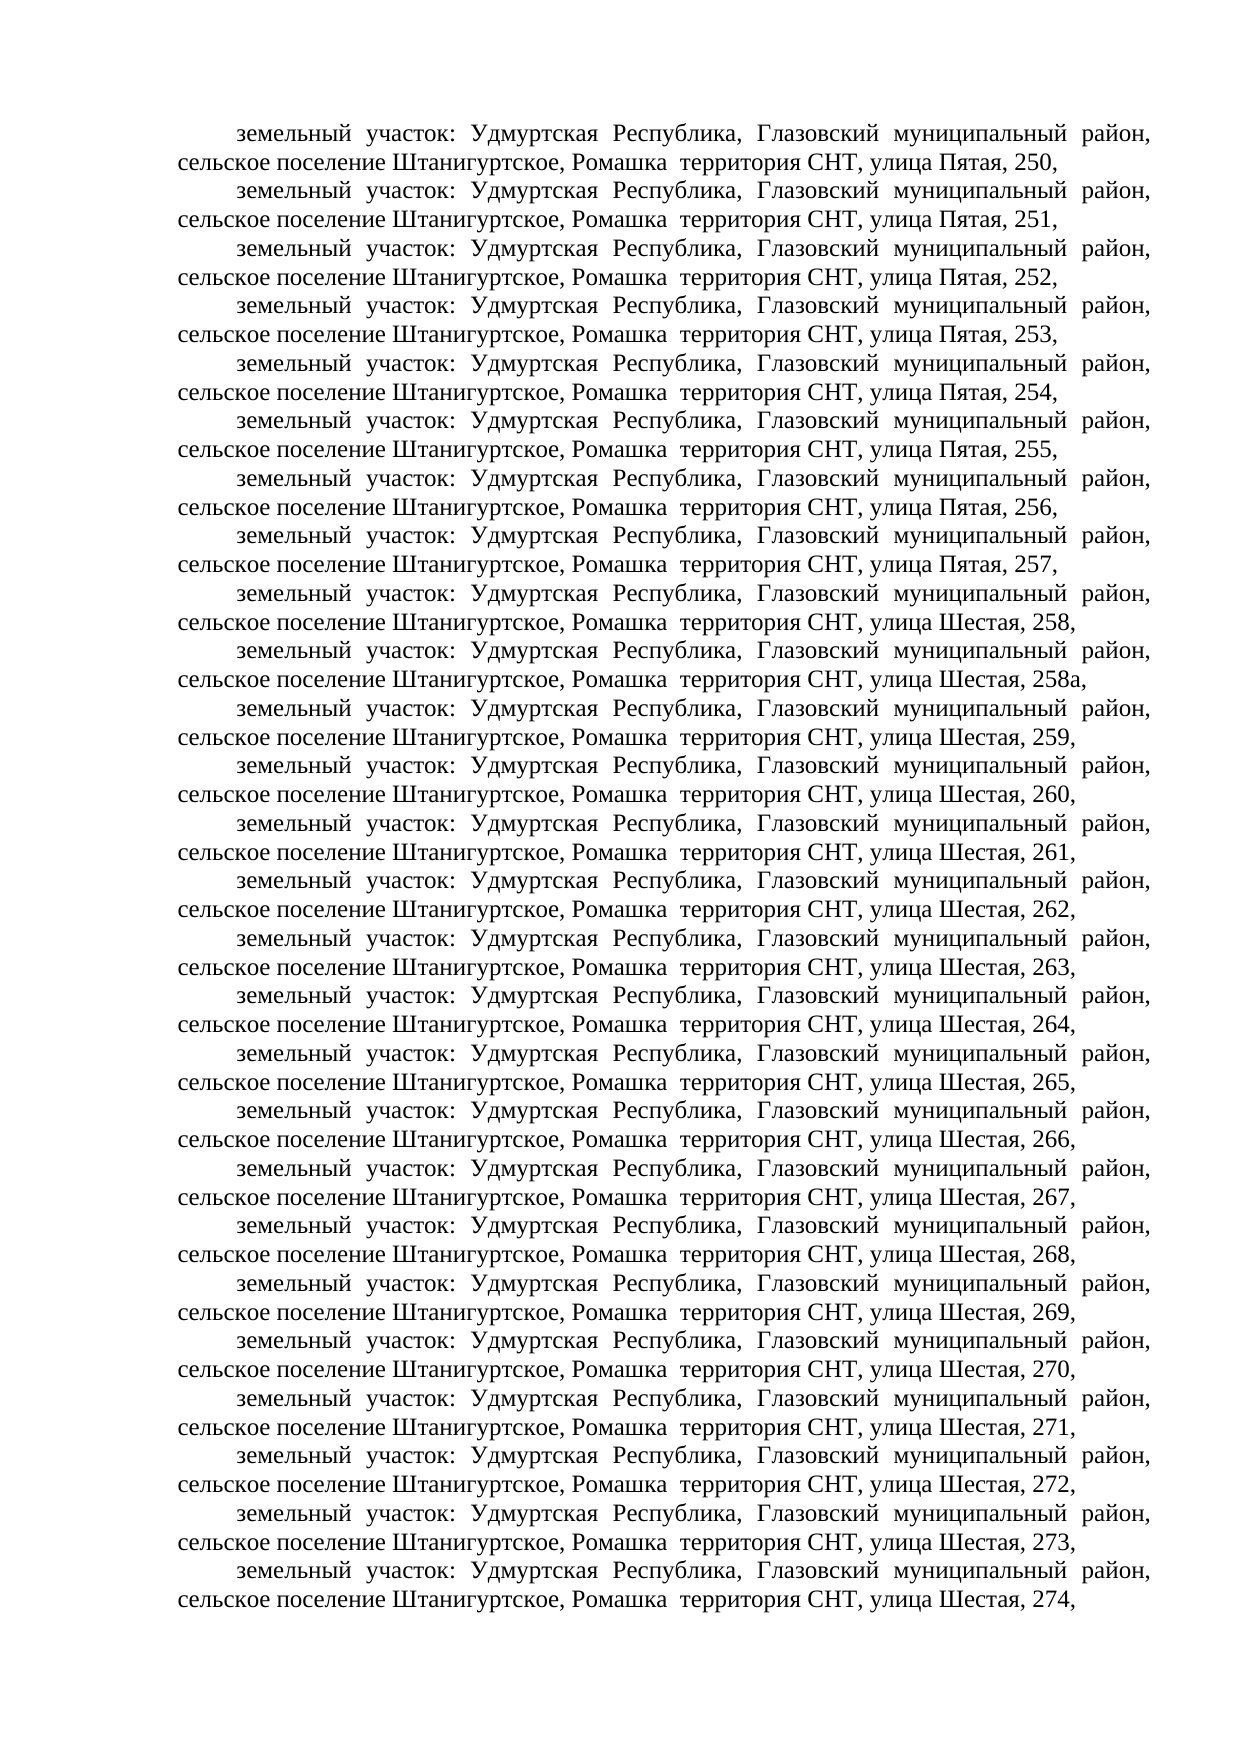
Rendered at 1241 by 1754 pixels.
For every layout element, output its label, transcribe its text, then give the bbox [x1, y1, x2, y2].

text земельный участок: Удмуртская Республика, Глазовский муниципальный район, сельское поселение Штанигуртское, Ромашка территория СНТ, улица Шестая, 267, [177, 1153, 1152, 1211]
text земельный участок: Удмуртская Республика, Глазовский муниципальный район, сельское поселение Штанигуртское, Ромашка территория СНТ, улица Пятая, 256, [177, 463, 1152, 521]
text земельный участок: Удмуртская Республика, Глазовский муниципальный район, сельское поселение Штанигуртское, Ромашка территория СНТ, улица Пятая, 252, [177, 233, 1152, 291]
text земельный участок: Удмуртская Республика, Глазовский муниципальный район, сельское поселение Штанигуртское, Ромашка территория СНТ, улица Пятая, 250, [177, 118, 1152, 176]
text земельный участок: Удмуртская Республика, Глазовский муниципальный район, сельское поселение Штанигуртское, Ромашка территория СНТ, улица Пятая, 253, [177, 291, 1152, 348]
text земельный участок: Удмуртская Республика, Глазовский муниципальный район, сельское поселение Штанигуртское, Ромашка территория СНТ, улица Пятая, 255, [177, 406, 1152, 463]
text земельный участок: Удмуртская Республика, Глазовский муниципальный район, сельское поселение Штанигуртское, Ромашка территория СНТ, улица Шестая, 258, [177, 578, 1152, 636]
text земельный участок: Удмуртская Республика, Глазовский муниципальный район, сельское поселение Штанигуртское, Ромашка территория СНТ, улица Шестая, 273, [177, 1498, 1152, 1556]
text земельный участок: Удмуртская Республика, Глазовский муниципальный район, сельское поселение Штанигуртское, Ромашка территория СНТ, улица Шестая, 263, [177, 923, 1152, 981]
text земельный участок: Удмуртская Республика, Глазовский муниципальный район, сельское поселение Штанигуртское, Ромашка территория СНТ, улица Шестая, 265, [177, 1038, 1152, 1096]
text земельный участок: Удмуртская Республика, Глазовский муниципальный район, сельское поселение Штанигуртское, Ромашка территория СНТ, улица Шестая, 262, [177, 866, 1152, 923]
text земельный участок: Удмуртская Республика, Глазовский муниципальный район, сельское поселение Штанигуртское, Ромашка территория СНТ, улица Шестая, 270, [177, 1326, 1152, 1383]
text земельный участок: Удмуртская Республика, Глазовский муниципальный район, сельское поселение Штанигуртское, Ромашка территория СНТ, улица Пятая, 251, [177, 176, 1152, 233]
text земельный участок: Удмуртская Республика, Глазовский муниципальный район, сельское поселение Штанигуртское, Ромашка территория СНТ, улица Пятая, 257, [177, 521, 1152, 578]
text земельный участок: Удмуртская Республика, Глазовский муниципальный район, сельское поселение Штанигуртское, Ромашка территория СНТ, улица Пятая, 254, [177, 348, 1152, 406]
text земельный участок: Удмуртская Республика, Глазовский муниципальный район, сельское поселение Штанигуртское, Ромашка территория СНТ, улица Шестая, 272, [177, 1441, 1152, 1498]
text земельный участок: Удмуртская Республика, Глазовский муниципальный район, сельское поселение Штанигуртское, Ромашка территория СНТ, улица Шестая, 261, [177, 808, 1152, 866]
text земельный участок: Удмуртская Республика, Глазовский муниципальный район, сельское поселение Штанигуртское, Ромашка территория СНТ, улица Шестая, 269, [177, 1268, 1152, 1326]
text земельный участок: Удмуртская Республика, Глазовский муниципальный район, сельское поселение Штанигуртское, Ромашка территория СНТ, улица Шестая, 268, [177, 1211, 1152, 1268]
text земельный участок: Удмуртская Республика, Глазовский муниципальный район, сельское поселение Штанигуртское, Ромашка территория СНТ, улица Шестая, 274, [177, 1556, 1152, 1613]
text земельный участок: Удмуртская Республика, Глазовский муниципальный район, сельское поселение Штанигуртское, Ромашка территория СНТ, улица Шестая, 260, [177, 751, 1152, 808]
text земельный участок: Удмуртская Республика, Глазовский муниципальный район, сельское поселение Штанигуртское, Ромашка территория СНТ, улица Шестая, 259, [177, 693, 1152, 751]
text земельный участок: Удмуртская Республика, Глазовский муниципальный район, сельское поселение Штанигуртское, Ромашка территория СНТ, улица Шестая, 258а, [177, 636, 1152, 693]
text земельный участок: Удмуртская Республика, Глазовский муниципальный район, сельское поселение Штанигуртское, Ромашка территория СНТ, улица Шестая, 264, [177, 981, 1152, 1038]
text земельный участок: Удмуртская Республика, Глазовский муниципальный район, сельское поселение Штанигуртское, Ромашка территория СНТ, улица Шестая, 271, [177, 1383, 1152, 1441]
text земельный участок: Удмуртская Республика, Глазовский муниципальный район, сельское поселение Штанигуртское, Ромашка территория СНТ, улица Шестая, 266, [177, 1096, 1152, 1153]
